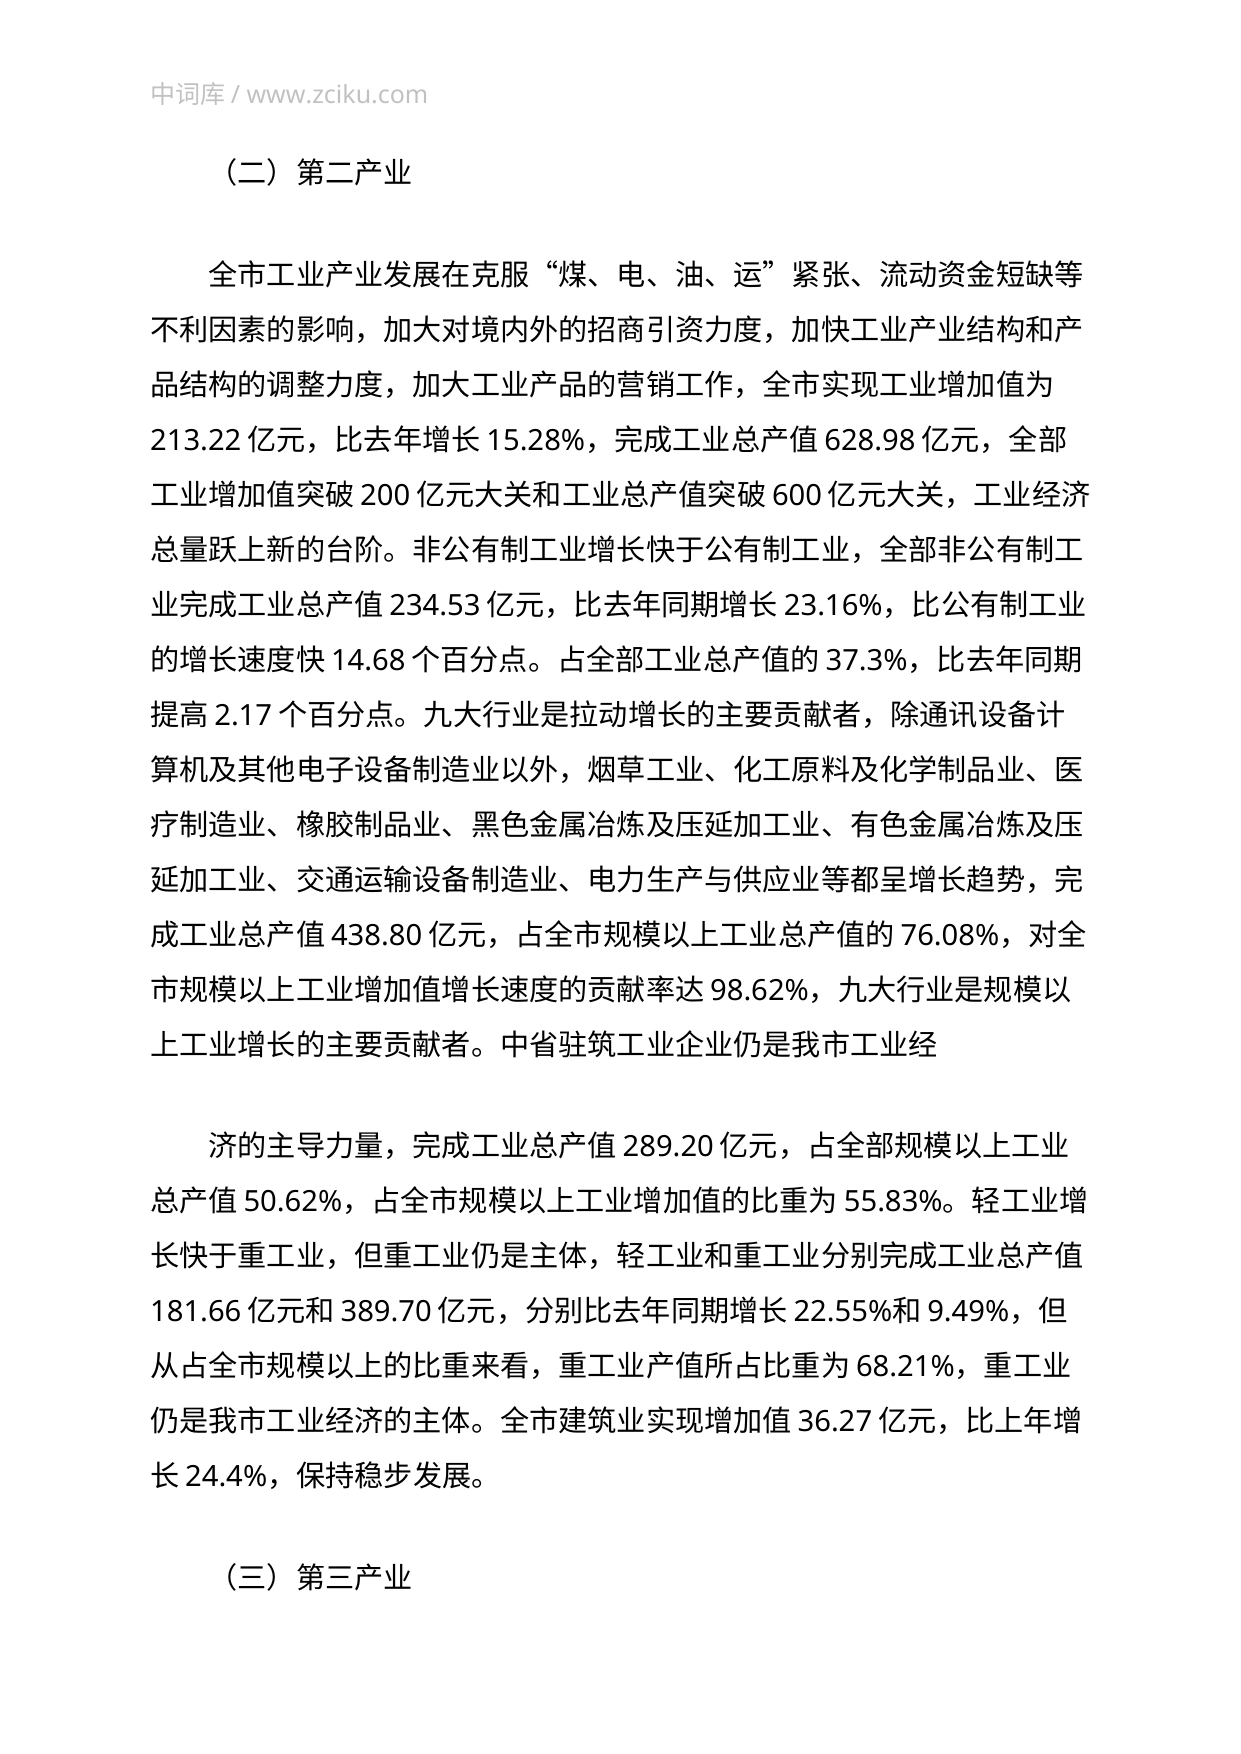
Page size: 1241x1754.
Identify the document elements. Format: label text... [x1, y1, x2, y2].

text 济的主导力量，完成工业总产值289.20亿元，占全部规模以上工业总产值50.62%，占全市规模以上工业增加值的比重为55.83%。轻工业增长快于重工业，但重工业仍是主体，轻工业和重工业分别完成工业总产值181.66亿元和389.70亿元，分别比去年同期增长22.55%和9.49%，但从占全市规模以上的比重来看，重工业产值所占比重为68.21%，重工业仍是我市工业经济的主体。全市建筑业实现增加值36.27亿元，比上年增长24.4%，保持稳步发展。 [150, 1123, 1090, 1495]
text （二）第二产业 [150, 150, 1090, 192]
text 全市工业产业发展在克服“煤、电、油、运”紧张、流动资金短缺等不利因素的影响，加大对境内外的招商引资力度，加快工业产业结构和产品结构的调整力度，加大工业产品的营销工作，全市实现工业增加值为213.22亿元，比去年增长15.28%，完成工业总产值628.98亿元，全部工业增加值突破200亿元大关和工业总产值突破600亿元大关，工业经济总量跃上新的台阶。非公有制工业增长快于公有制工业，全部非公有制工业完成工业总产值234.53亿元，比去年同期增长23.16%，比公有制工业的增长速度快14.68个百分点。占全部工业总产值的37.3%，比去年同期提高2.17个百分点。九大行业是拉动增长的主要贡献者，除通讯设备计算机及其他电子设备制造业以外，烟草工业、化工原料及化学制品业、医疗制造业、橡胶制品业、黑色金属冶炼及压延加工业、有色金属冶炼及压延加工业、交通运输设备制造业、电力生产与供应业等都呈增长趋势，完成工业总产值438.80亿元，占全市规模以上工业总产值的76.08%，对全市规模以上工业增加值增长速度的贡献率达98.62%，九大行业是规模以上工业增长的主要贡献者。中省驻筑工业企业仍是我市工业经 [150, 252, 1090, 1063]
text （三）第三产业 [150, 1555, 1090, 1597]
